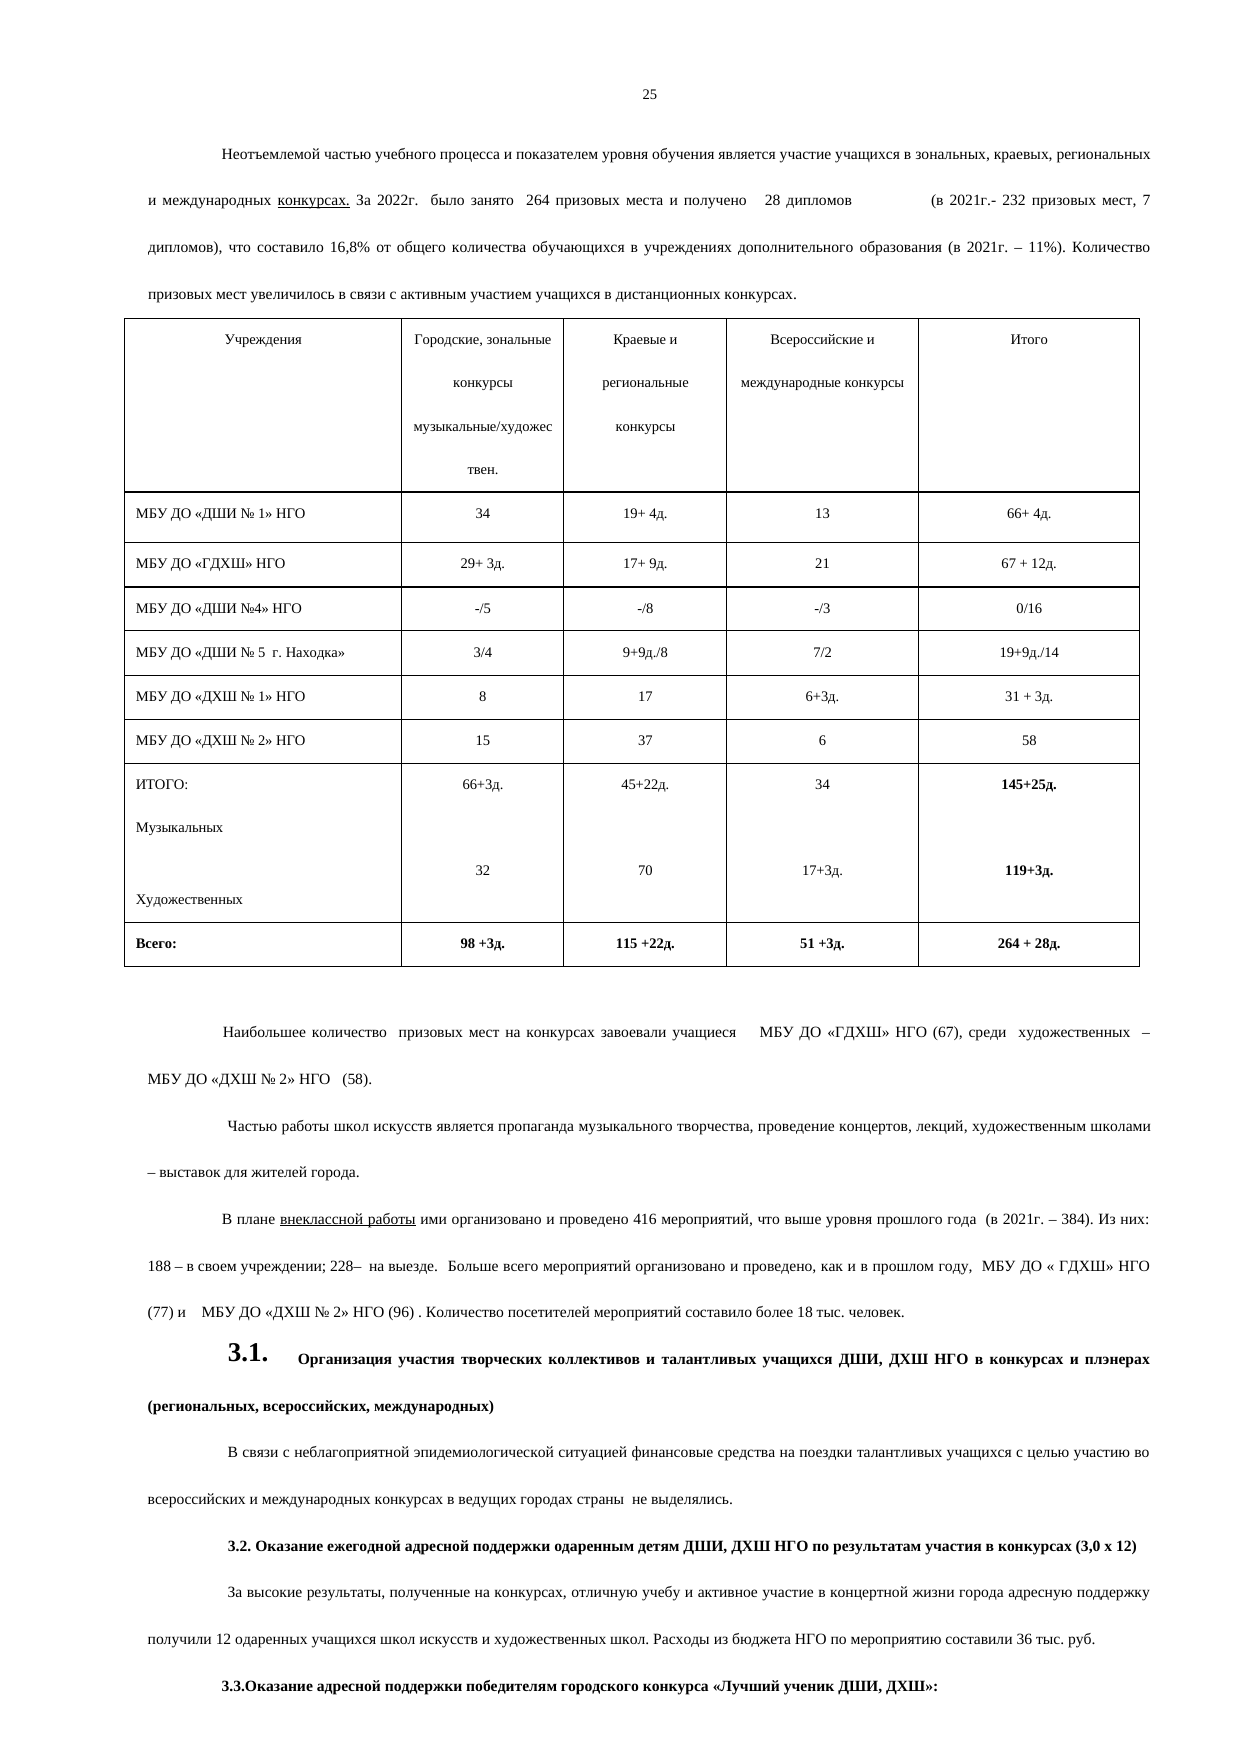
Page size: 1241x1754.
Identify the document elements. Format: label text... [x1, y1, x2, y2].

text Наибольшее количество призовых мест на конкурсах завоевали учащиеся МБУ ДО «ГДХШ» НГО (67), среди художественных – МБУ ДО «ДХШ № 2» НГО (58). [147, 1010, 1152, 1088]
table_cell 66+ 4д. [919, 493, 1139, 542]
text В плане внеклассной работы ими организовано и проведено 416 мероприятий, что выше уровня прошлого года (в 2021г. – 384). Из них: 188 – в своем учреждении; 228– на выезде. Больше всего мероприятий организовано и проведено, как и в прошлом году, МБУ ДО « ГДХШ» НГО (77) и МБУ ДО «ДХШ № 2» НГО (96) . Количество посетителей мероприятий составило более 18 тыс. человек. [147, 1197, 1152, 1321]
table_cell 98 +3д. [402, 923, 563, 966]
table_header Городские, зональные конкурсы музыкальные/художествен. [402, 319, 563, 491]
table_cell 264 + 28д. [919, 923, 1139, 966]
table_cell МБУ ДО «ДШИ № 1» НГО [125, 493, 401, 542]
table_cell Всего: [125, 923, 401, 966]
table_cell 34 17+3д. [727, 764, 918, 922]
table_cell -/3 [727, 588, 918, 630]
table_cell 37 [564, 720, 726, 763]
table_cell 66+3д. 32 [402, 764, 563, 922]
text Неотъемлемой частью учебного процесса и показателем уровня обучения является участие учащихся в зональных, краевых, региональных и международных конкурсах. За 2022г. было занято 264 призовых места и получено 28 дипломов (в 2021г.- 232 призовых мест, 7 дипломов), что составило 16,8% от общего количества обучающихся в учреждениях дополнительного образования (в 2021г. – 11%). Количество призовых мест увеличилось в связи с активным участием учащихся в дистанционных конкурсах. [148, 131, 1152, 302]
table_cell 29+ 3д. [402, 543, 563, 586]
text За высокие результаты, полученные на конкурсах, отличную учебу и активное участие в концертной жизни города адресную поддержку получили 12 одаренных учащихся школ искусств и художественных школ. Расходы из бюджета НГО по мероприятию составили 36 тыс. руб. [147, 1570, 1152, 1648]
table_header Итого [919, 319, 1139, 491]
table_cell МБУ ДО «ДШИ № 5 г. Находка» [125, 631, 401, 674]
table_cell 3/4 [402, 631, 563, 674]
table_header Учреждения [125, 319, 401, 491]
table_cell ИТОГО: Музыкальных Художественных [125, 764, 401, 922]
table_cell 31 + 3д. [919, 676, 1139, 718]
table_cell МБУ ДО «ДХШ № 1» НГО [125, 676, 401, 718]
table_cell 45+22д. 70 [564, 764, 726, 922]
table_cell 9+9д./8 [564, 631, 726, 674]
table_cell 67 + 12д. [919, 543, 1139, 586]
table_cell 19+ 4д. [564, 493, 726, 542]
list Организация участия творческих коллективов и талантливых учащихся ДШИ, ДХШ НГО в конкурсах и плэнерах (региональных, всероссийских, международных) [147, 1337, 1152, 1414]
table_cell 7/2 [727, 631, 918, 674]
table_cell МБУ ДО «ДХШ № 2» НГО [125, 720, 401, 763]
table_cell 17+ 9д. [564, 543, 726, 586]
table_cell -/8 [564, 588, 726, 630]
text 3.2. Оказание ежегодной адресной поддержки одаренным детям ДШИ, ДХШ НГО по результатам участия в конкурсах (3,0 х 12) [147, 1523, 1152, 1554]
table_cell 19+9д./14 [919, 631, 1139, 674]
table_cell 0/16 [919, 588, 1139, 630]
table_cell 6 [727, 720, 918, 763]
table_cell 58 [919, 720, 1139, 763]
table_cell -/5 [402, 588, 563, 630]
text Частью работы школ искусств является пропаганда музыкального творчества, проведение концертов, лекций, художественным школами – выставок для жителей города. [147, 1103, 1152, 1181]
table_cell 15 [402, 720, 563, 763]
table_cell 51 +3д. [727, 923, 918, 966]
table_cell МБУ ДО «ГДХШ» НГО [125, 543, 401, 586]
table_header Краевые и региональные конкурсы [564, 319, 726, 491]
text В связи с неблагоприятной эпидемиологической ситуацией финансовые средства на поездки талантливых учащихся с целью участию во всероссийских и международных конкурсах в ведущих городах страны не выделялись. [147, 1430, 1152, 1508]
table_cell 6+3д. [727, 676, 918, 718]
table_cell 17 [564, 676, 726, 718]
table_cell МБУ ДО «ДШИ №4» НГО [125, 588, 401, 630]
table_cell 8 [402, 676, 563, 718]
table_cell 115 +22д. [564, 923, 726, 966]
text 3.3.Оказание адресной поддержки победителям городского конкурса «Лучший ученик ДШИ, ДХШ»: [148, 1663, 1152, 1694]
table_cell 13 [727, 493, 918, 542]
table_cell 34 [402, 493, 563, 542]
table_cell 145+25д. 119+3д. [919, 764, 1139, 922]
table_cell 21 [727, 543, 918, 586]
table_header Всероссийские и международные конкурсы [727, 319, 918, 491]
